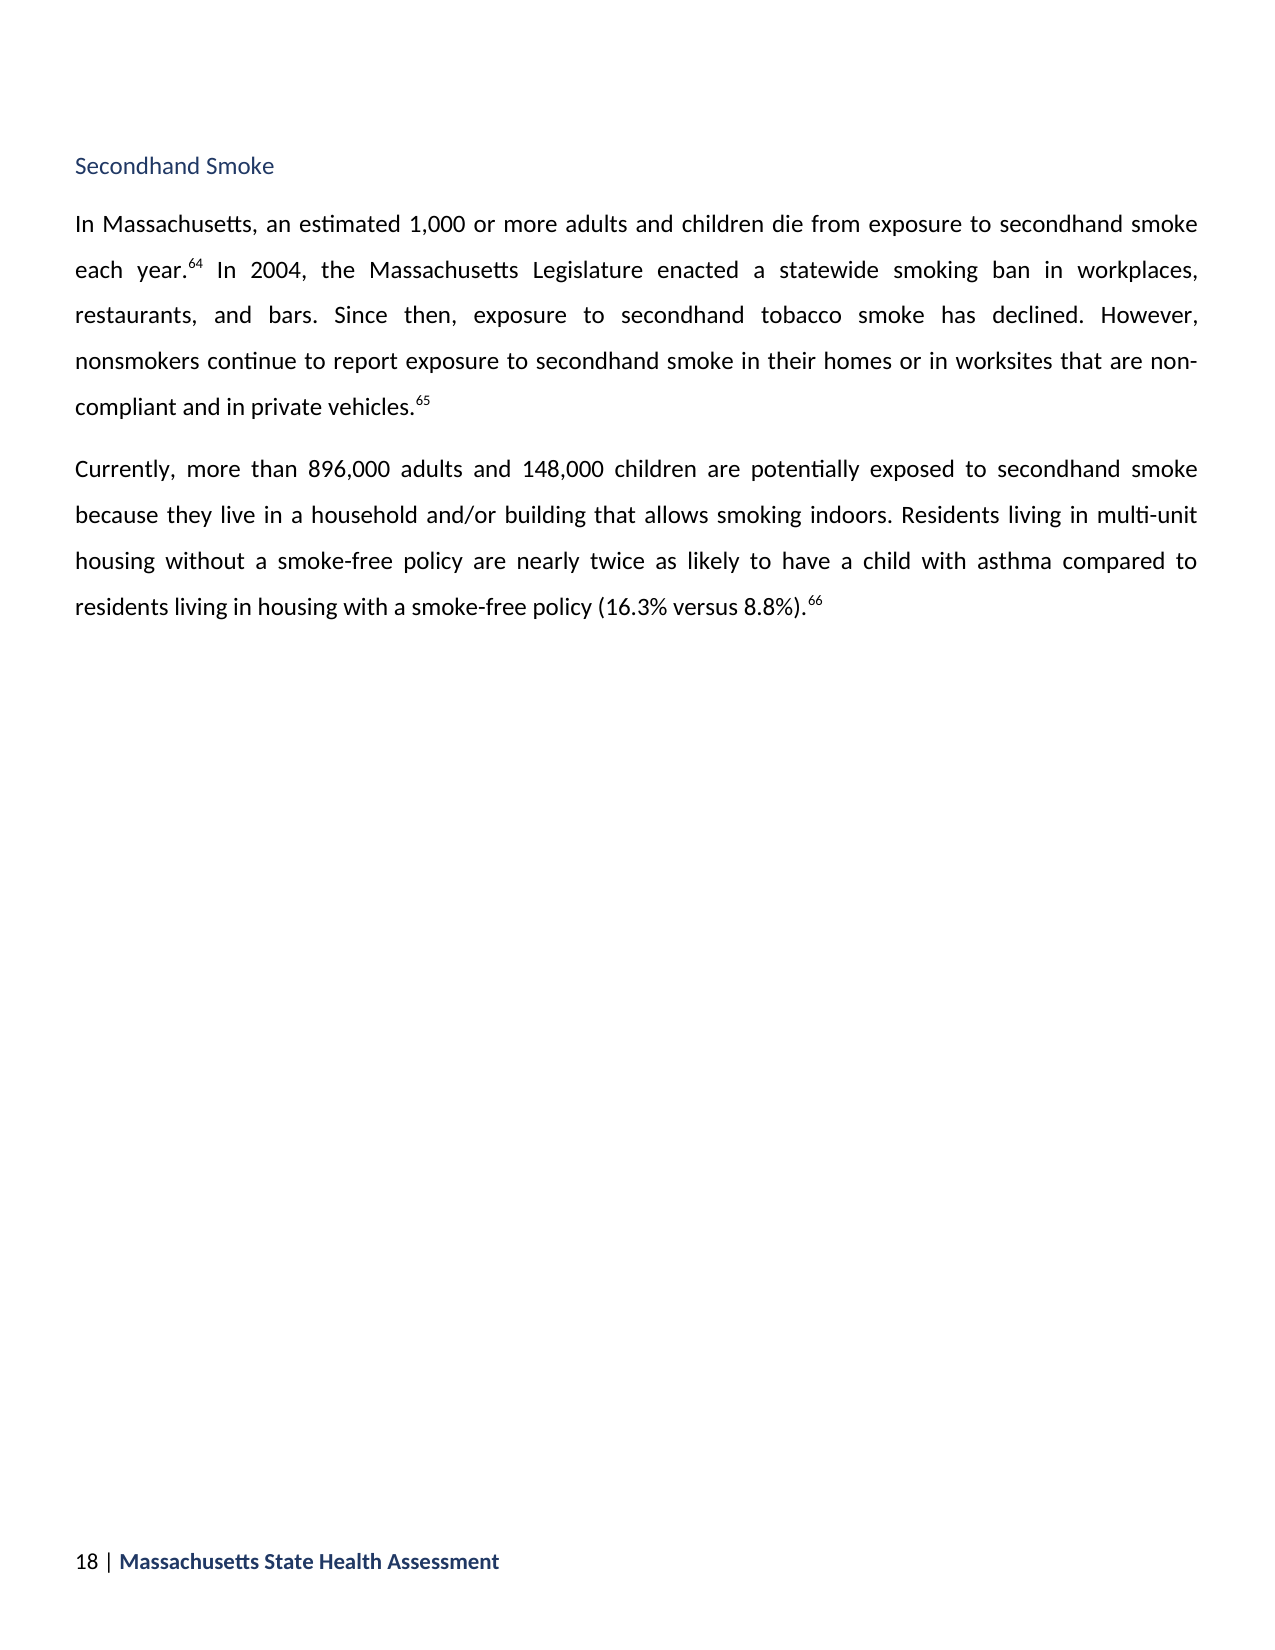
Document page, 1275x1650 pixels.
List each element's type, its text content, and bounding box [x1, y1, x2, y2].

text Currently, more than 896,000 adults and 148,000 children are potentially exposed to secondhand smoke because they live in a household and/or building that allows smoking indoors. Residents living in multi-unit housing without a smoke-free policy are nearly twice as likely to have a child with asthma compared to residents living in housing with a smoke-free policy (16.3% versus 8.8%). [75, 453, 1200, 621]
text In Massachusetts, an estimated 1,000 or more adults and children die from exposure to secondhand smoke each year. In 2004, the Massachusetts Legislature enacted a statewide smoking ban in workplaces, restaurants, and bars. Since then, exposure to secondhand tobacco smoke has declined. However, nonsmokers continue to report exposure to secondhand smoke in their homes or in worksites that are non-compliant and in private vehicles. [75, 208, 1200, 422]
subtitle Secondhand Smoke [75, 150, 1200, 181]
